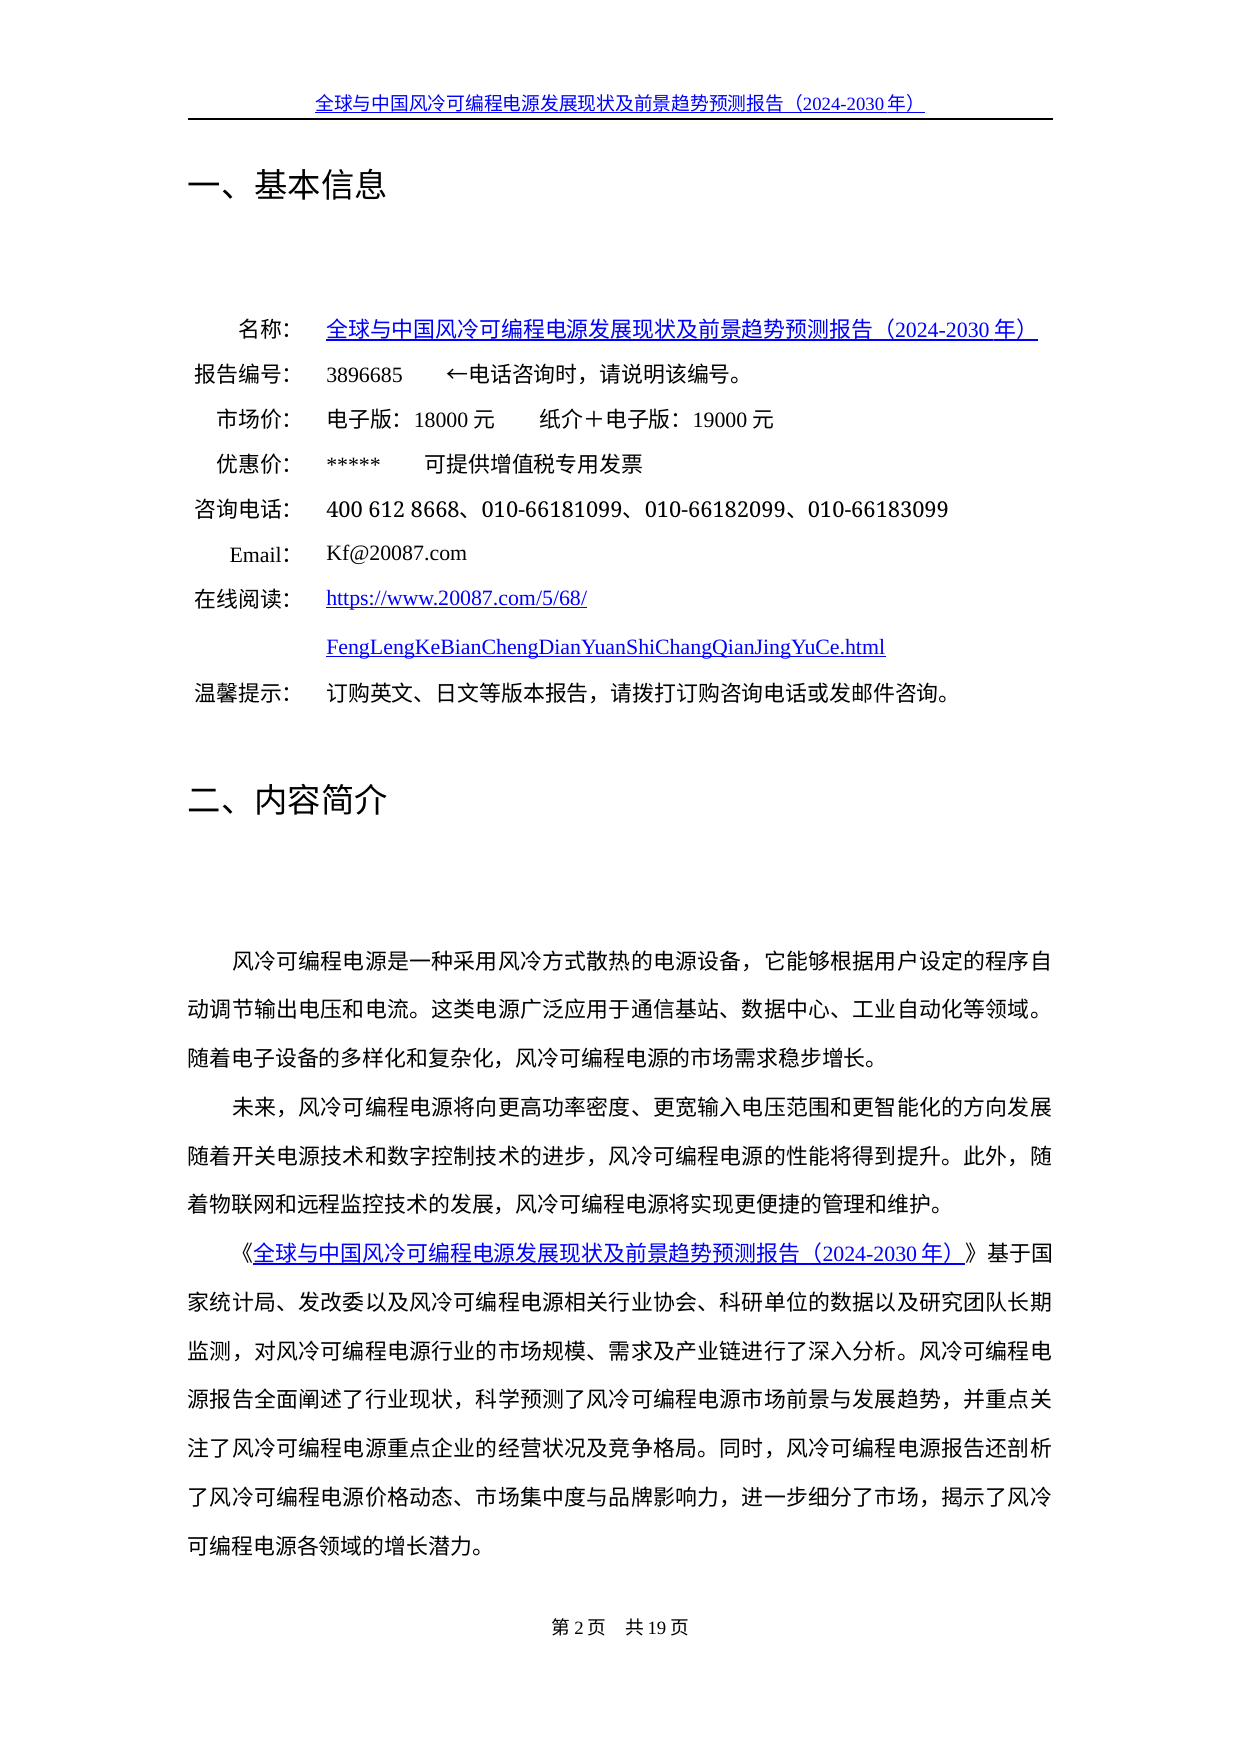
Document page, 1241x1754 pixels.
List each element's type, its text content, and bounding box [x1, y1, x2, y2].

table_cell 电子版：18000 元 纸介＋电子版：19000 元 [315, 402, 1073, 447]
table_cell 市场价： [167, 402, 315, 447]
table_cell [315, 582, 1073, 675]
table_cell 优惠价： [167, 447, 315, 492]
table_cell Email： [167, 537, 315, 582]
table_cell 报告编号： [167, 357, 315, 402]
table_cell 400 612 8668、010-66181099、010-66182099、010-66183099 [315, 492, 1073, 537]
table_header 名称： [167, 312, 315, 357]
table_cell 咨询电话： [167, 492, 315, 537]
table_cell ***** 可提供增值税专用发票 [315, 447, 1073, 492]
title 一、基本信息 [187, 150, 1053, 215]
table_cell 温馨提示： [167, 675, 315, 720]
table_cell 订购英文、日文等版本报告，请拨打订购咨询电话或发邮件咨询。 [315, 675, 1073, 720]
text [187, 943, 1053, 1561]
table_cell 3896685 ←电话咨询时，请说明该编号。 [315, 357, 1073, 402]
table_cell 在线阅读： [167, 582, 315, 675]
table_header 全球与中国风冷可编程电源发展现状及前景趋势预测报告（2024-2030年） [315, 312, 1073, 357]
title 二、内容简介 [187, 766, 1053, 831]
table_cell Kf@20087.com [315, 537, 1073, 582]
